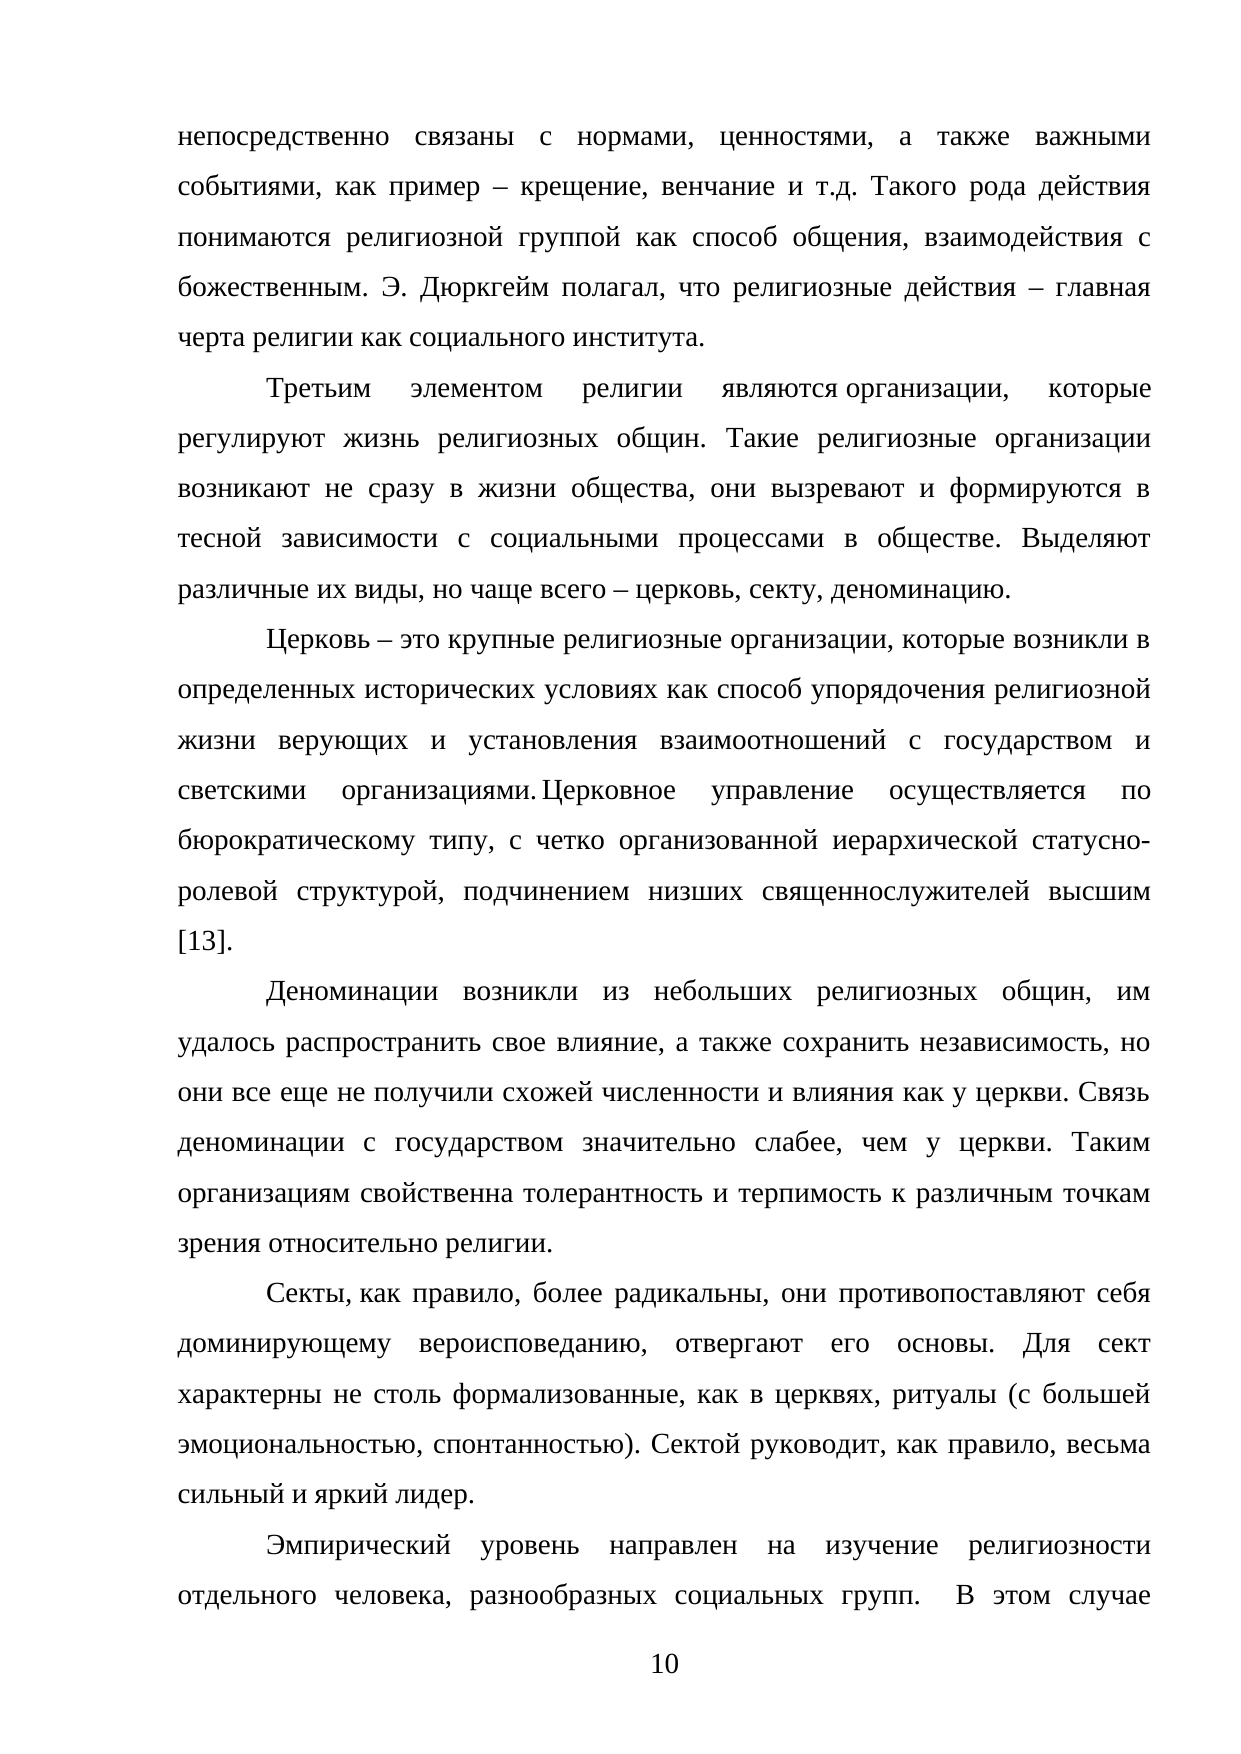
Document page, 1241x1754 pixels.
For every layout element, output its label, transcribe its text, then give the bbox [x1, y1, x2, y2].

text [177, 1527, 1152, 1611]
text Третьим элементом религии являются организации, которые регулируют жизнь религиозных общин. Такие религиозные организации возникают не сразу в жизни общества, они вызревают и формируются в тесной зависимости с социальными процессами в обществе. Выделяют различные их виды, но чаще всего – церковь, секту, деноминацию. [177, 370, 1152, 604]
text Секты, как правило, более радикальны, они противопоставляют себя доминирующему вероисповеданию, отвергают его основы. Для сект характерны не столь формализованные, как в церквях, ритуалы (с большей эмоциональностью, спонтанностью). Сектой руководит, как правило, весьма сильный и яркий лидер. [177, 1275, 1152, 1510]
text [177, 118, 1152, 353]
text Деноминации возникли из небольших религиозных общин, им удалось распространить свое влияние, а также сохранить независимость, но они все еще не получили схожей численности и влияния как у церкви. Связь деноминации с государством значительно слабее, чем у церкви. Таким организациям свойственна толерантность и терпимость к различным точкам зрения относительно религии. [177, 973, 1152, 1258]
text Церковь – это крупные религиозные организации, которые возникли в определенных исторических условиях как способ упорядочения религиозной жизни верующих и установления взаимоотношений с государством и светскими организациями. Церковное управление осуществляется по бюрократическому типу, с четко организованной иерархической статусно-ролевой структурой, подчинением низших священнослужителей высшим [13]. [177, 621, 1152, 957]
